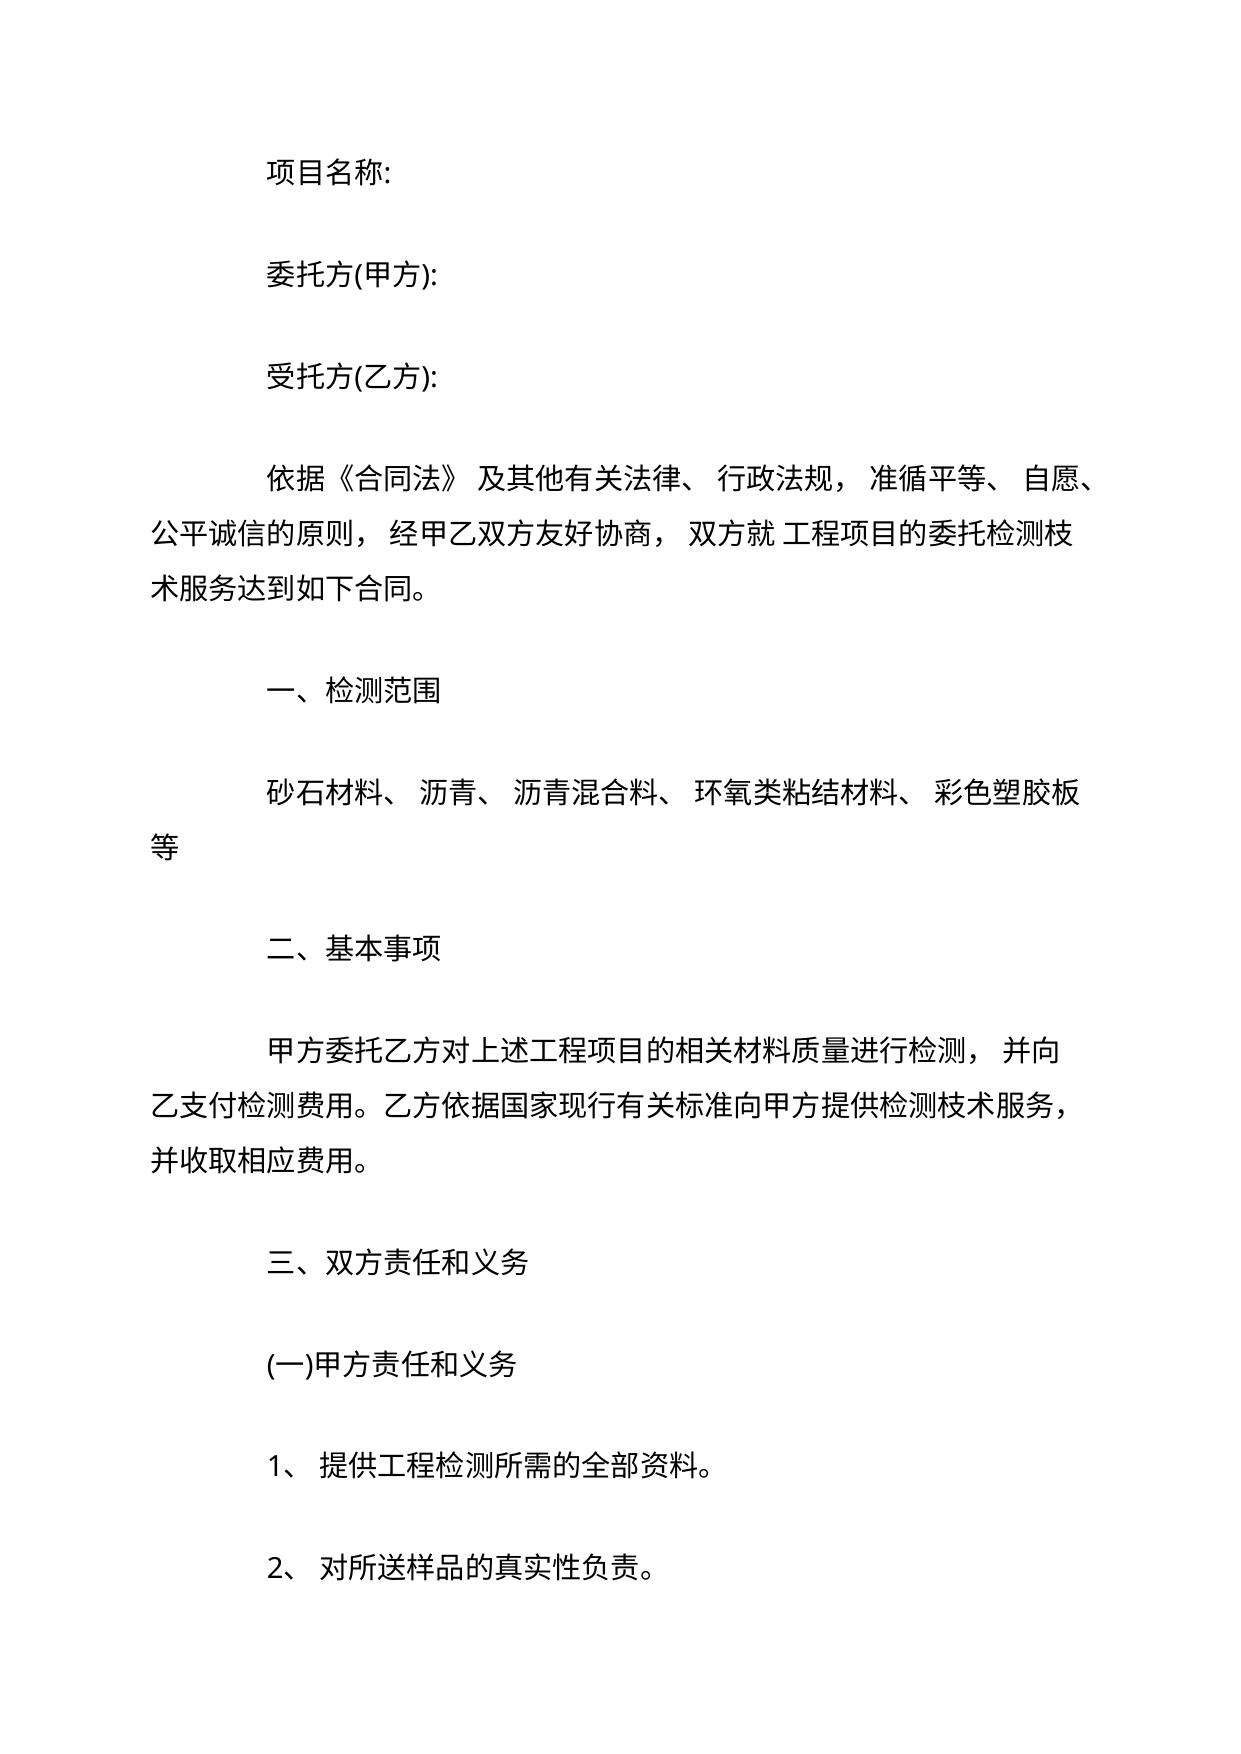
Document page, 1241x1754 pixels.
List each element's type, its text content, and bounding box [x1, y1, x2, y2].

text 甲方委托乙方对上述工程项目的相关材料质量进行检测， 并向 乙支付检测费用。乙方依据国家现行有关标准向甲方提供检测枝术服务， 并收取相应费用。 [150, 1028, 1090, 1180]
text 砂石材料、 沥青、 沥青混合料、 环氧类粘结材料、 彩色塑胶板等 [150, 769, 1090, 866]
text 1、 提供工程检测所需的全部资料。 [150, 1443, 1090, 1485]
text 项目名称: [150, 150, 1090, 192]
text 三、双方责任和义务 [150, 1239, 1090, 1282]
text (一)甲方责任和义务 [150, 1341, 1090, 1383]
text 一、检测范围 [150, 667, 1090, 710]
text 二、基本事项 [150, 926, 1090, 968]
text 依据《合同法》 及其他有关法律、 行政法规， 准循平等、 自愿、公平诚信的原则， 经甲乙双方友好协商， 双方就 工程项目的委托检测枝术服务达到如下合同。 [150, 456, 1090, 608]
text 2、 对所送样品的真实性负责。 [150, 1545, 1090, 1587]
text 委托方(甲方): [150, 252, 1090, 294]
text 受托方(乙方): [150, 354, 1090, 396]
